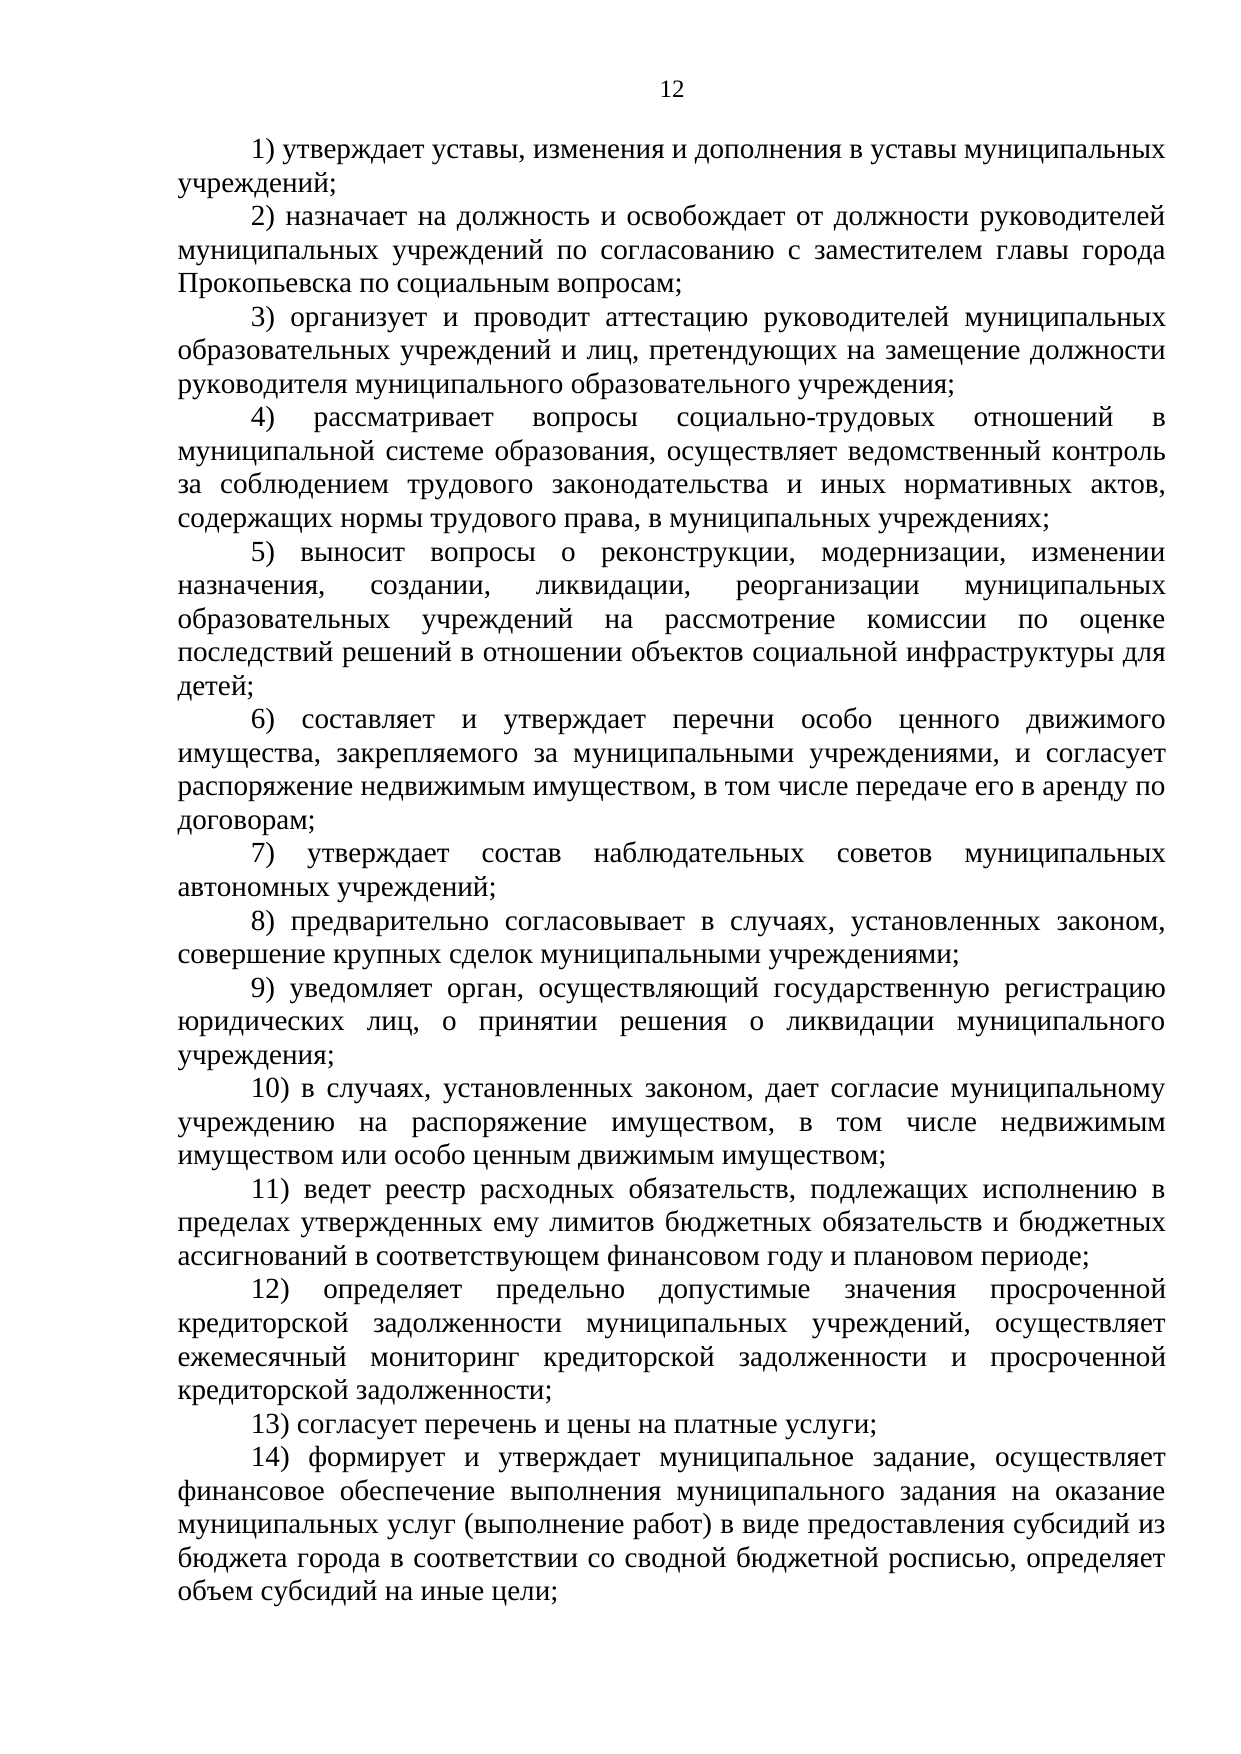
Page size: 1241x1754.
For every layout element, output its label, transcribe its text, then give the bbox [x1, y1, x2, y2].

text 10) в случаях, установленных законом, дает согласие муниципальному учреждению на распоряжение имуществом, в том числе недвижимым имуществом или особо ценным движимым имуществом; [177, 1070, 1167, 1171]
text 9) уведомляет орган, осуществляющий государственную регистрацию юридических лиц, о принятии решения о ликвидации муниципального учреждения; [177, 970, 1167, 1070]
text 5) выносит вопросы о реконструкции, модернизации, изменении назначения, создании, ликвидации, реорганизации муниципальных образовательных учреждений на рассмотрение комиссии по оценке последствий решений в отношении объектов социальной инфраструктуры для детей; [177, 534, 1167, 701]
text 4) рассматривает вопросы социально-трудовых отношений в муниципальной системе образования, осуществляет ведомственный контроль за соблюдением трудового законодательства и иных нормативных актов, содержащих нормы трудового права, в муниципальных учреждениях; [177, 399, 1167, 534]
text 14) формирует и утверждает муниципальное задание, осуществляет финансовое обеспечение выполнения муниципального задания на оказание муниципальных услуг (выполнение работ) в виде предоставления субсидий из бюджета города в соответствии со сводной бюджетной росписью, определяет объем субсидий на иные цели; [177, 1439, 1167, 1607]
text 8) предварительно согласовывает в случаях, установленных законом, совершение крупных сделок муниципальными учреждениями; [177, 903, 1167, 970]
text 12) определяет предельно допустимые значения просроченной кредиторской задолженности муниципальных учреждений, осуществляет ежемесячный мониторинг кредиторской задолженности и просроченной кредиторской задолженности; [177, 1272, 1167, 1406]
text 7) утверждает состав наблюдательных советов муниципальных автономных учреждений; [177, 836, 1167, 903]
text 6) составляет и утверждает перечни особо ценного движимого имущества, закрепляемого за муниципальными учреждениями, и согласует распоряжение недвижимым имуществом, в том числе передаче его в аренду по договорам; [177, 701, 1167, 836]
text 13) согласует перечень и цены на платные услуги; [177, 1406, 1167, 1439]
text 3) организует и проводит аттестацию руководителей муниципальных образовательных учреждений и лиц, претендующих на замещение должности руководителя муниципального образовательного учреждения; [177, 299, 1167, 399]
text 1) утверждает уставы, изменения и дополнения в уставы муниципальных учреждений; [177, 131, 1167, 198]
text 11) ведет реестр расходных обязательств, подлежащих исполнению в пределах утвержденных ему лимитов бюджетных обязательств и бюджетных ассигнований в соответствующем финансовом году и плановом периоде; [177, 1171, 1167, 1272]
text 2) назначает на должность и освобождает от должности руководителей муниципальных учреждений по согласованию с заместителем главы города Прокопьевска по социальным вопросам; [177, 198, 1167, 299]
